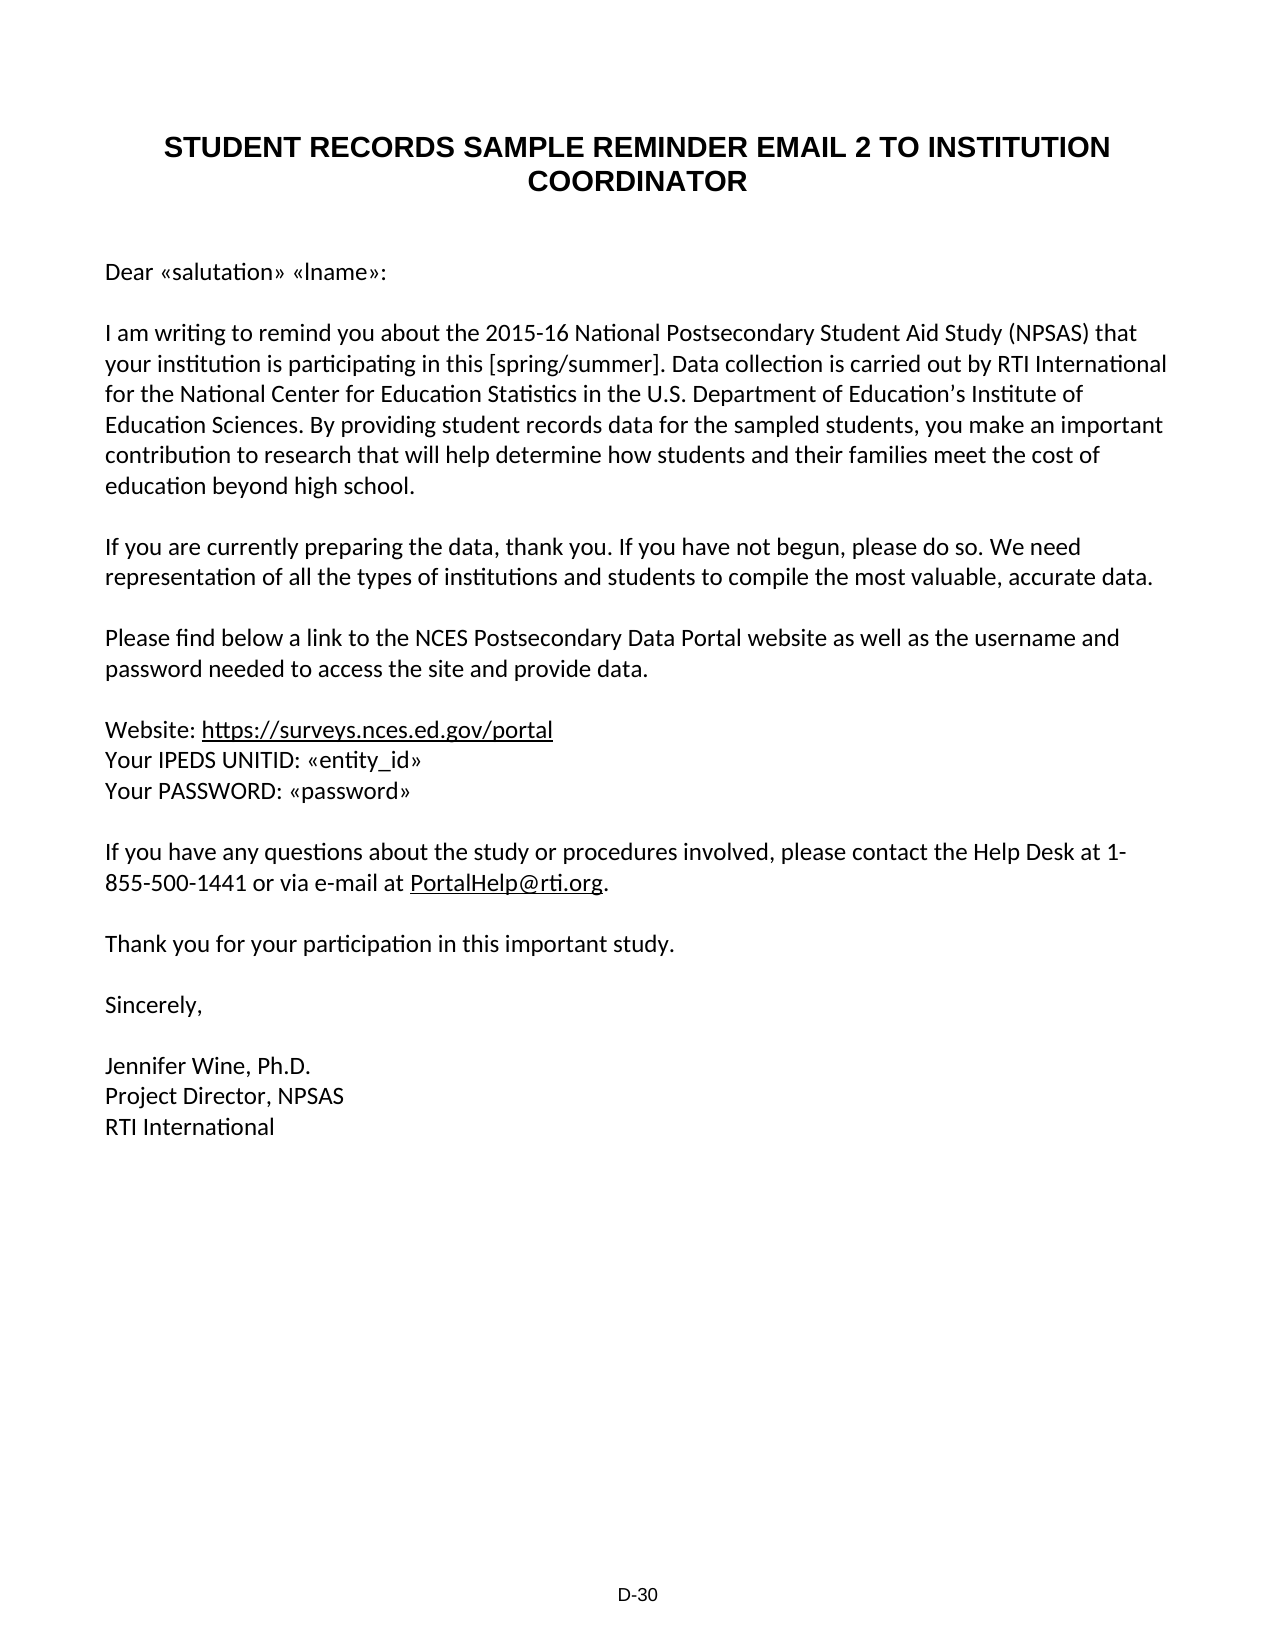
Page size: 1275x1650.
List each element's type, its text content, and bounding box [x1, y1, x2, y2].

text RTI International [105, 1111, 1170, 1141]
text If you have any questions about the study or procedures involved, please contact the Help Desk at 1-855-500-1441 or via e-mail at PortalHelp@rti.org. [105, 836, 1170, 897]
text Jennifer Wine, Ph.D. [105, 1050, 1170, 1080]
subtitle STUDENT RECORDS SAMPLE REMINDER EMAIL 2 TO INSTITUTION COORDINATOR [105, 130, 1170, 197]
text I am writing to remind you about the 2015-16 National Postsecondary Student Aid Study (NPSAS) that your institution is participating in this [spring/summer]. Data collection is carried out by RTI International for the National Center for Education Statistics in the U.S. Department of Education’s Institute of Education Sciences. By providing student records data for the sampled students, you make an important contribution to research that will help determine how students and their families meet the cost of education beyond high school. [105, 317, 1170, 501]
text Your PASSWORD: «password» [105, 775, 1170, 806]
text If you are currently preparing the data, thank you. If you have not begun, please do so. We need representation of all the types of institutions and students to compile the most valuable, accurate data. [105, 531, 1170, 592]
text Sincerely, [105, 989, 1170, 1019]
text Please find below a link to the NCES Postsecondary Data Portal website as well as the username and password needed to access the site and provide data. [105, 623, 1170, 684]
text Project Director, NPSAS [105, 1080, 1170, 1111]
text Website: https://surveys.nces.ed.gov/portal [105, 714, 1170, 745]
text Your IPEDS UNITID: «entity_id» [105, 745, 1170, 775]
text Thank you for your participation in this important study. [105, 928, 1170, 958]
text Dear «salutation» «lname»: [105, 256, 1170, 287]
